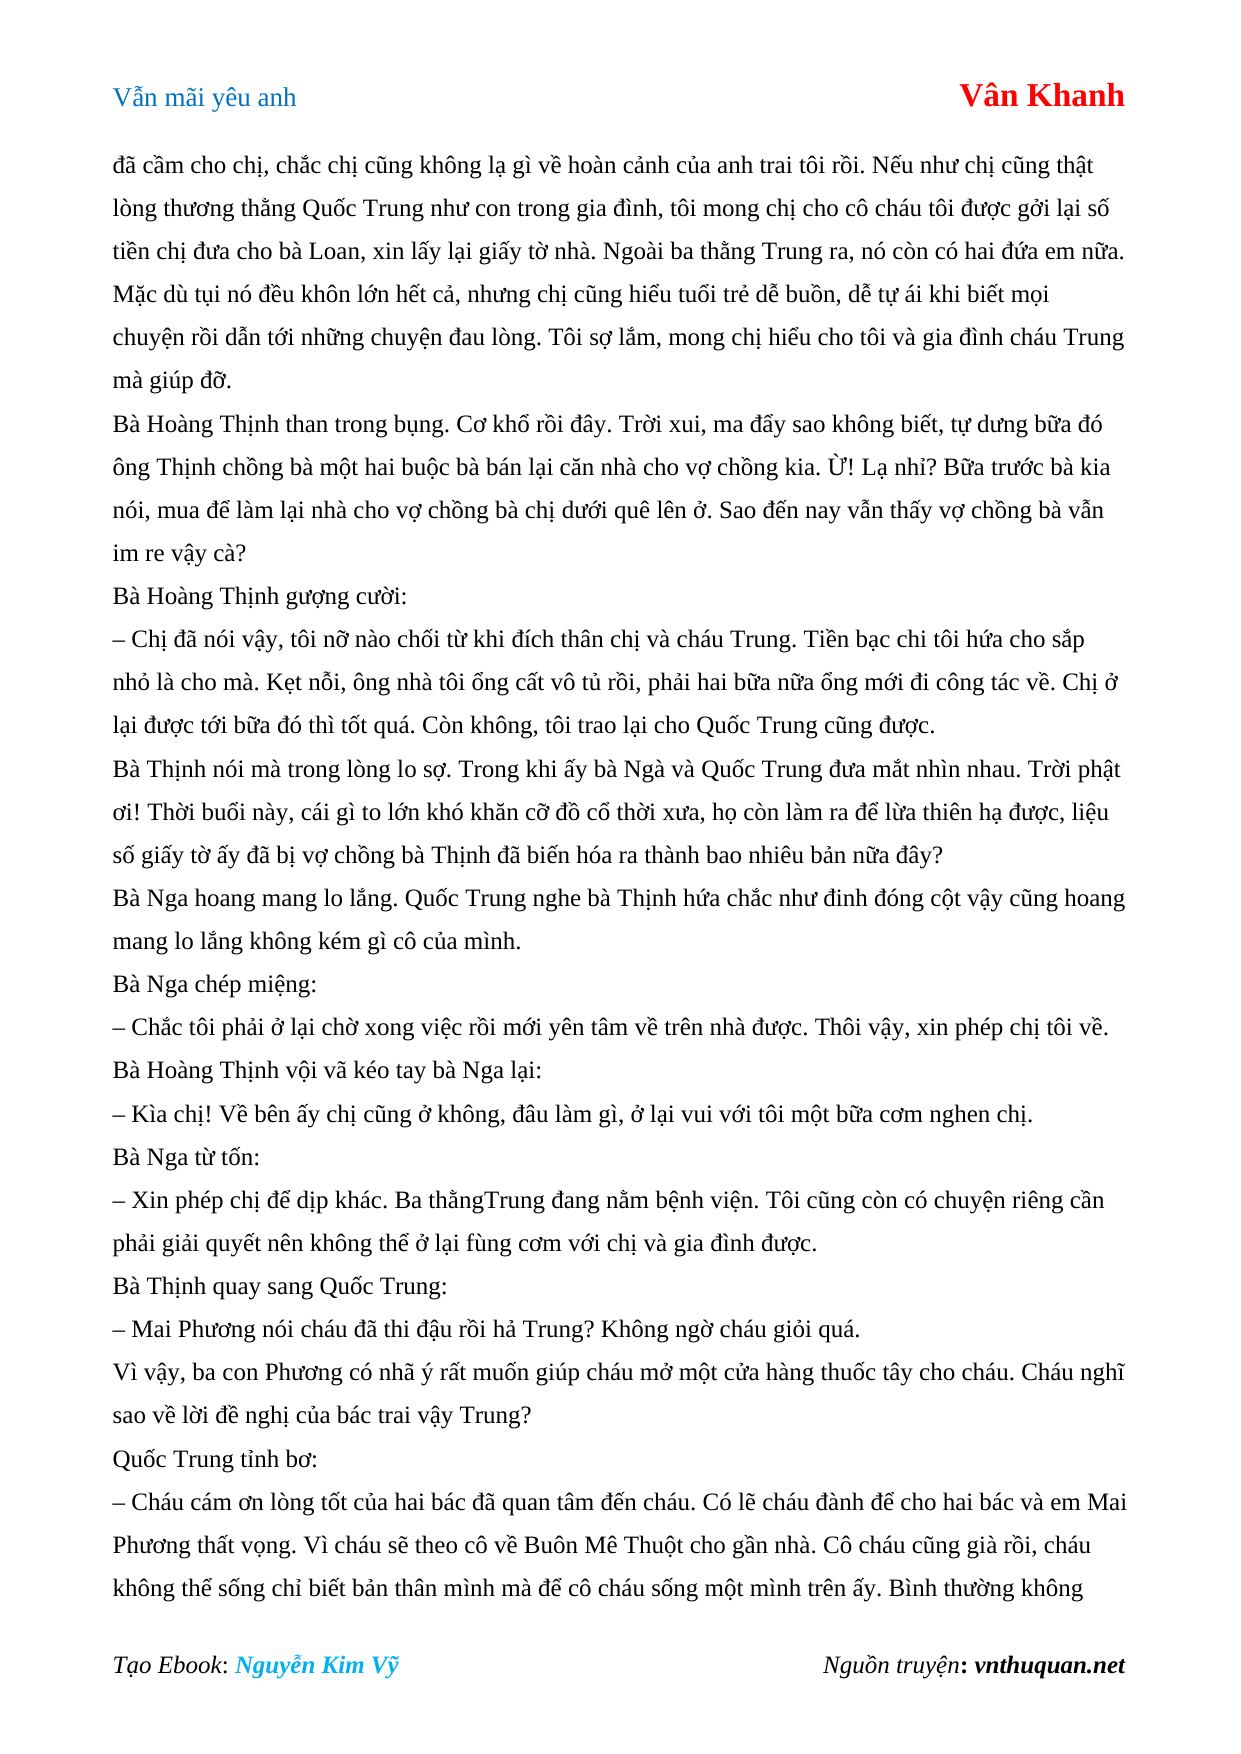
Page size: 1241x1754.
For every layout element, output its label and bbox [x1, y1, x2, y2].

text [112, 150, 1128, 1602]
